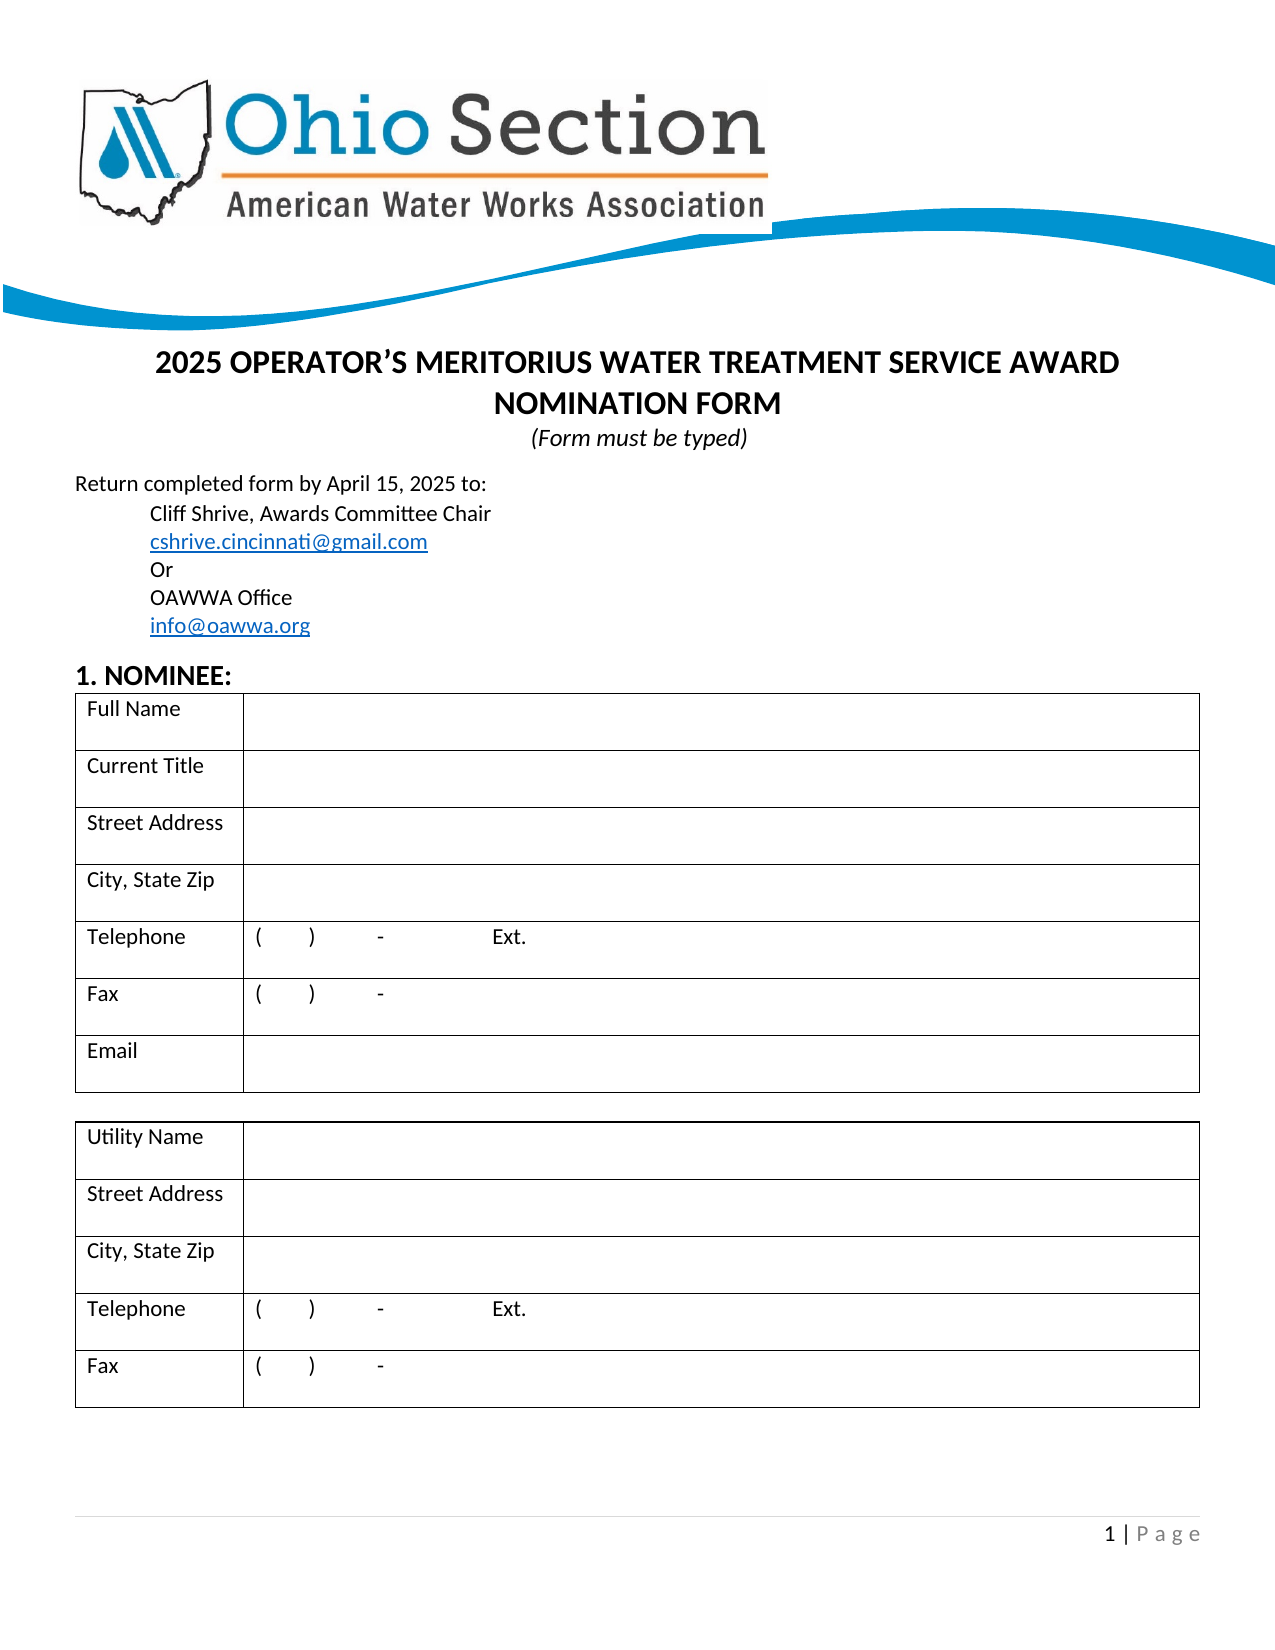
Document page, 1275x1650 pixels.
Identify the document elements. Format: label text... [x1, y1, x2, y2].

table_cell Telephone [76, 922, 243, 978]
table_cell Street Address [76, 808, 243, 864]
picture [75, 75, 772, 234]
text Or [150, 555, 1200, 583]
table_cell Fax [76, 1351, 243, 1407]
table_cell Email [76, 1036, 243, 1092]
table_cell ( ) - [244, 979, 1199, 1035]
table_cell [244, 1036, 1199, 1092]
table_header [244, 694, 1199, 750]
table_cell [244, 1237, 1199, 1293]
table_cell ( ) - Ext. [244, 1294, 1199, 1350]
table_header [244, 1123, 1199, 1178]
table_cell ( ) - [244, 1351, 1199, 1407]
table_cell [244, 751, 1199, 807]
table_cell [244, 808, 1199, 864]
text OAWWA Office [150, 583, 1200, 611]
table_cell Street Address [76, 1180, 243, 1236]
text Return completed form by April 15, 2025 to: [75, 469, 1200, 497]
table_header Utility Name [76, 1123, 243, 1178]
table_cell [244, 1180, 1199, 1236]
text Cliff Shrive, Awards Committee Chair cshrive.cincinnati@gmail.com [150, 499, 1200, 555]
table_cell Current Title [76, 751, 243, 807]
table_cell City, State Zip [76, 1237, 243, 1293]
text NOMINATION FORM [75, 382, 1200, 422]
table_cell ( ) - Ext. [244, 922, 1199, 978]
text 2025 OPERATOR’S MERITORIUS WATER TREATMENT SERVICE AWARD [75, 341, 1200, 382]
text info@oawwa.org [150, 611, 1200, 639]
table_cell City, State Zip [76, 865, 243, 921]
text (Form must be typed) [75, 422, 1200, 453]
table_cell Fax [76, 979, 243, 1035]
table_header Full Name [76, 694, 243, 750]
text 1. NOMINEE: [75, 657, 1200, 693]
table_cell [244, 865, 1199, 921]
table_cell Telephone [76, 1294, 243, 1350]
